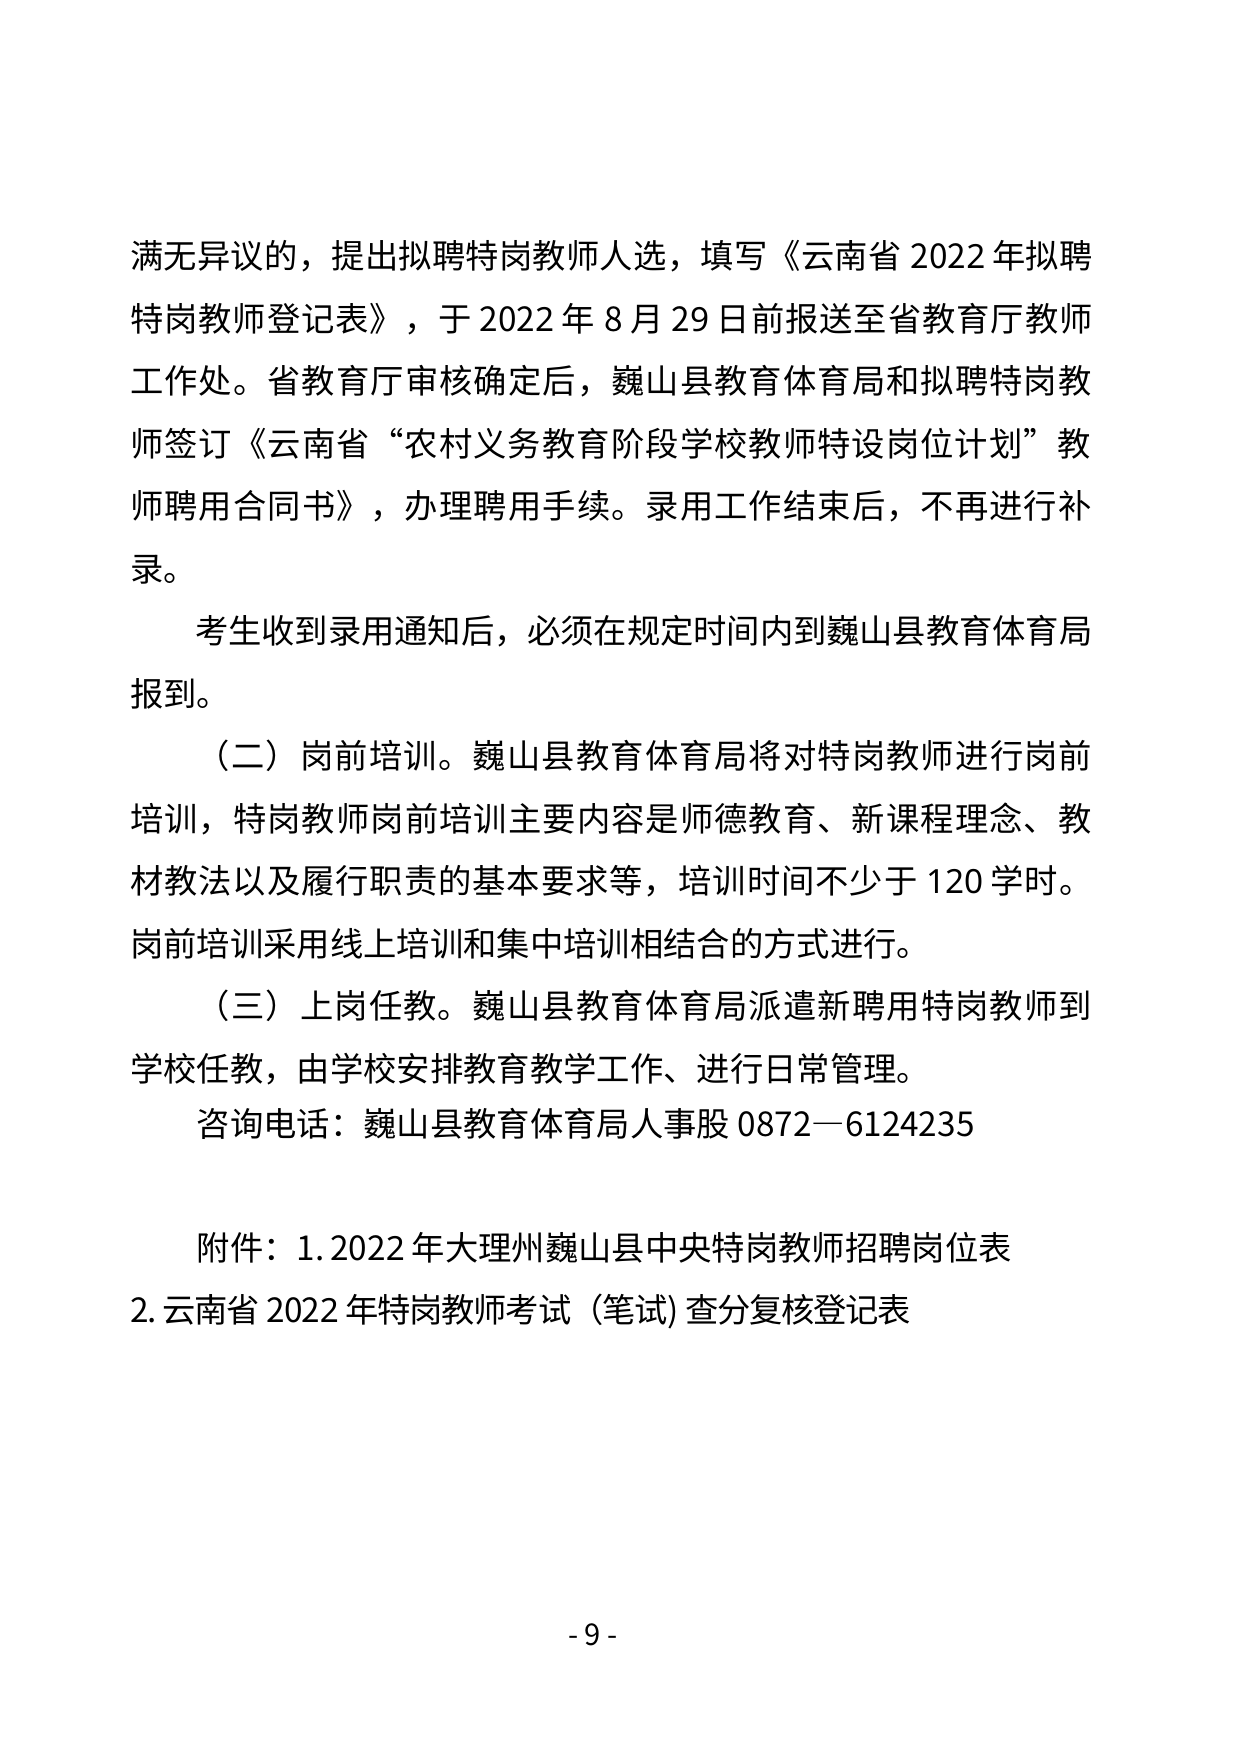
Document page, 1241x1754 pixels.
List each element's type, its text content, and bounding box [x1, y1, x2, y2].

list 云南省2022年特岗教师考试（笔试) 查分复核登记表 [130, 1273, 1093, 1335]
text （二）岗前培训。巍山县教育体育局将对特岗教师进行岗前培训，特岗教师岗前培训主要内容是师德教育、新课程理念、教材教法以及履行职责的基本要求等，培训时间不少于120学时。岗前培训采用线上培训和集中培训相结合的方式进行。 [130, 718, 1093, 968]
text （三）上岗任教。巍山县教育体育局派遣新聘用特岗教师到学校任教，由学校安排教育教学工作、进行日常管理。 [130, 968, 1093, 1093]
text 咨询电话：巍山县教育体育局人事股 0872—6124235 [130, 1093, 1093, 1148]
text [130, 218, 1093, 593]
text 附件：1. 2022年大理州巍山县中央特岗教师招聘岗位表 [197, 1210, 1093, 1273]
text 考生收到录用通知后，必须在规定时间内到巍山县教育体育局报到。 [130, 593, 1093, 718]
